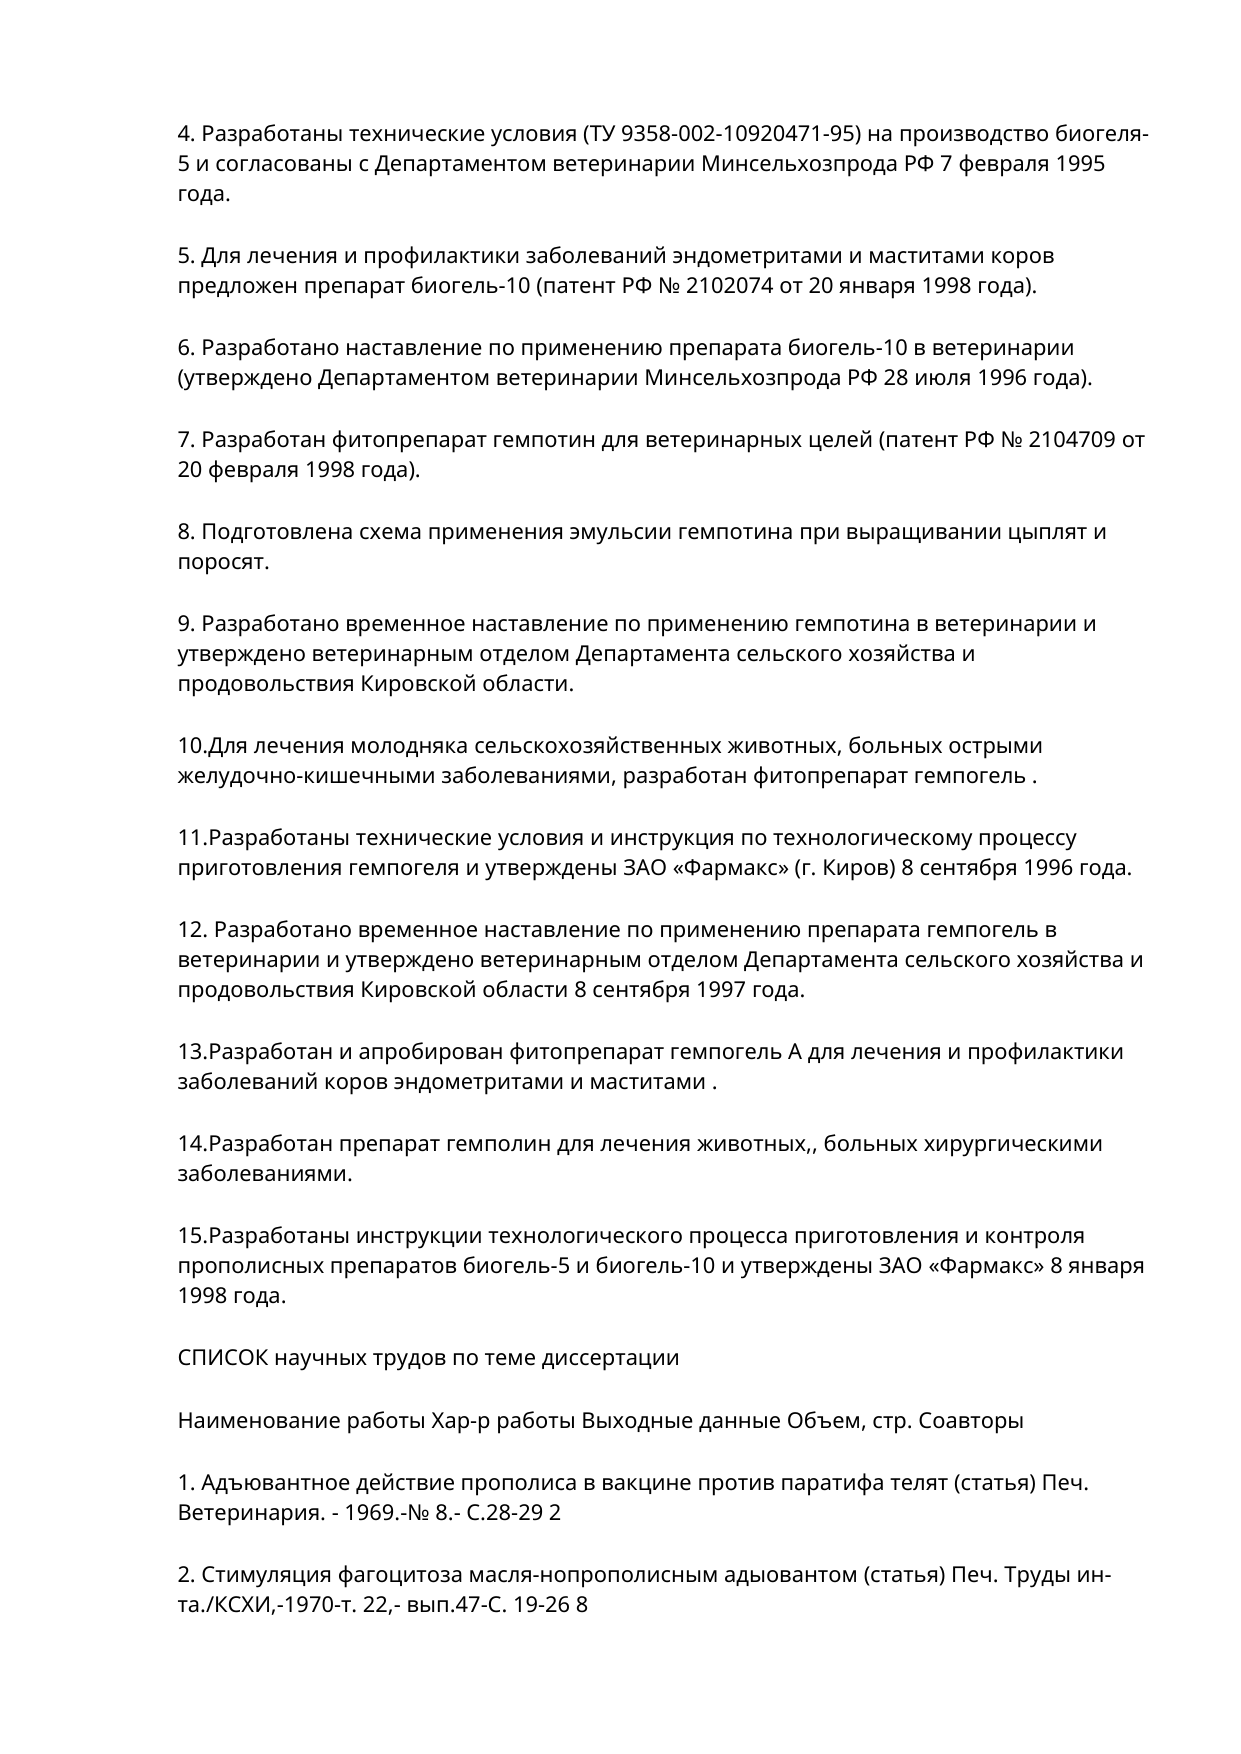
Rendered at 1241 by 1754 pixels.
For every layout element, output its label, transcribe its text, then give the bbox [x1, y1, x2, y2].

text 2. Стимуляция фагоцитоза масля-нопрополисным адыовантом (статья) Печ. Труды ин-та./КСХИ,-1970-т. 22,- вып.47-С. 19-26 8 [177, 1559, 1152, 1618]
text 9. Разработано временное наставление по применению гемпотина в ветеринарии и утверждено ветеринарным отделом Департамента сельского хозяйства и продовольствия Кировской области. [177, 608, 1152, 698]
text 1. Адъювантное действие прополиса в вакцине против паратифа телят (статья) Печ. Ветеринария. - 1969.-№ 8.- С.28-29 2 [177, 1467, 1152, 1526]
text 10.Для лечения молодняка сельскохозяйственных животных, больных острыми желудочно-кишечными заболеваниями, разработан фитопрепарат гемпогель . [177, 730, 1152, 790]
text 14.Разработан препарат гемполин для лечения животных,, больных хирургическими заболеваниями. [177, 1128, 1152, 1188]
text 12. Разработано временное наставление по применению препарата гемпогель в ветеринарии и утверждено ветеринарным отделом Департамента сельского хозяйства и продовольствия Кировской области 8 сентября 1997 года. [177, 914, 1152, 1004]
text 13.Разработан и апробирован фитопрепарат гемпогель А для лечения и профилактики заболеваний коров эндометритами и маститами . [177, 1036, 1152, 1096]
text 15.Разработаны инструкции технологического процесса приготовления и контроля прополисных препаратов биогель-5 и биогель-10 и утверждены ЗАО «Фармакс» 8 января 1998 года. [177, 1220, 1152, 1310]
text СПИСОК научных трудов по теме диссертации [177, 1342, 1152, 1372]
text 6. Разработано наставление по применению препарата биогель-10 в ветеринарии (утверждено Департаментом ветеринарии Минсельхозпрода РФ 28 июля 1996 года). [177, 332, 1152, 392]
text 11.Разработаны технические условия и инструкция по технологическому процессу приготовления гемпогеля и утверждены ЗАО «Фармакс» (г. Киров) 8 сентября 1996 года. [177, 822, 1152, 882]
text 4. Разработаны технические условия (ТУ 9358-002-10920471-95) на производство биогеля-5 и согласованы с Департаментом ветеринарии Минсельхозпрода РФ 7 февраля 1995 года. [177, 118, 1152, 207]
text Наименование работы Хар-р работы Выходные данные Объем, стр. Соавторы [177, 1404, 1152, 1434]
text 8. Подготовлена схема применения эмульсии гемпотина при выращивании цыплят и поросят. [177, 516, 1152, 576]
text 7. Разработан фитопрепарат гемпотин для ветеринарных целей (патент РФ № 2104709 от 20 февраля 1998 года). [177, 424, 1152, 484]
text 5. Для лечения и профилактики заболеваний эндометритами и маститами коров предложен препарат биогель-10 (патент РФ № 2102074 от 20 января 1998 года). [177, 240, 1152, 299]
